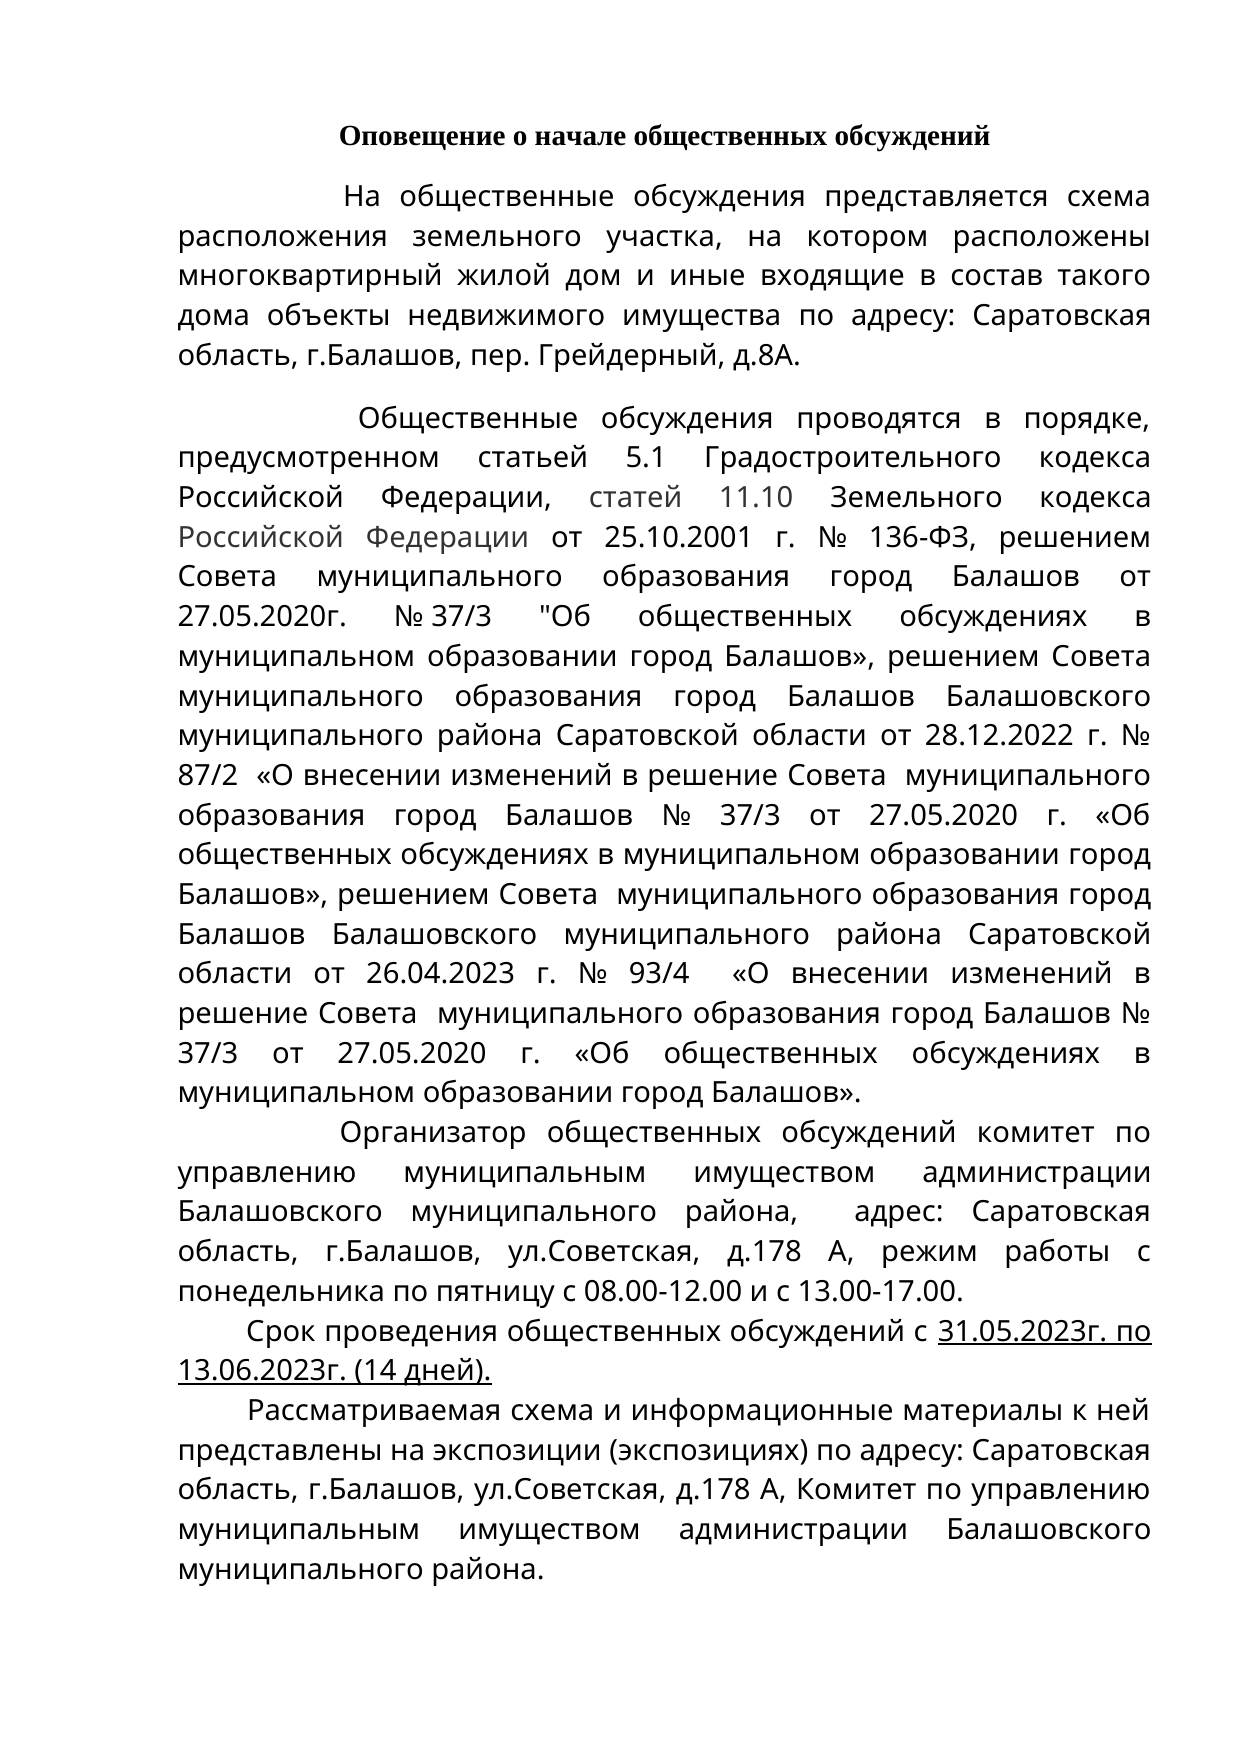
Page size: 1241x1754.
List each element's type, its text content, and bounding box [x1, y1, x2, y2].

text Оповещение о начале общественных обсуждений [177, 118, 1152, 152]
text Рассматриваемая схема и информационные материалы к ней представлены на экспозиции (экспозициях) по адресу: Саратовская область, г.Балашов, ул.Советская, д.178 А, Комитет по управлению муниципальным имуществом администрации Балашовского муниципального района. [177, 1389, 1152, 1588]
text Общественные обсуждения проводятся в порядке, предусмотренном статьей 5.1 Градостроительного кодекса Российской Федерации, статей 11.10 Земельного кодекса Российской Федерации от 25.10.2001 г. № 136-ФЗ, решением Совета муниципального образования город Балашов от 27.05.2020г. № 37/3 "Об общественных обсуждениях в муниципальном образовании город Балашов», решением Совета муниципального образования город Балашов Балашовского муниципального района Саратовской области от 28.12.2022 г. № 87/2 «О внесении изменений в решение Совета муниципального образования город Балашов № 37/3 от 27.05.2020 г. «Об общественных обсуждениях в муниципальном образовании город Балашов», решением Совета муниципального образования город Балашов Балашовского муниципального района Саратовской области от 26.04.2023 г. № 93/4 «О внесении изменений в решение Совета муниципального образования город Балашов № 37/3 от 27.05.2020 г. «Об общественных обсуждениях в муниципальном образовании город Балашов». [177, 397, 1152, 1111]
text Срок проведения общественных обсуждений с 31.05.2023г. по 13.06.2023г. (14 дней). [177, 1310, 1152, 1389]
text Организатор общественных обсуждений комитет по управлению муниципальным имуществом администрации Балашовского муниципального района, адрес: Саратовская область, г.Балашов, ул.Советская, д.178 А, режим работы с понедельника по пятницу с 08.00-12.00 и с 13.00-17.00. [177, 1111, 1152, 1310]
text На общественные обсуждения представляется схема расположения земельного участка, на котором расположены многоквартирный жилой дом и иные входящие в состав такого дома объекты недвижимого имущества по адресу: Саратовская область, г.Балашов, пер. Грейдерный, д.8А. [177, 175, 1152, 373]
